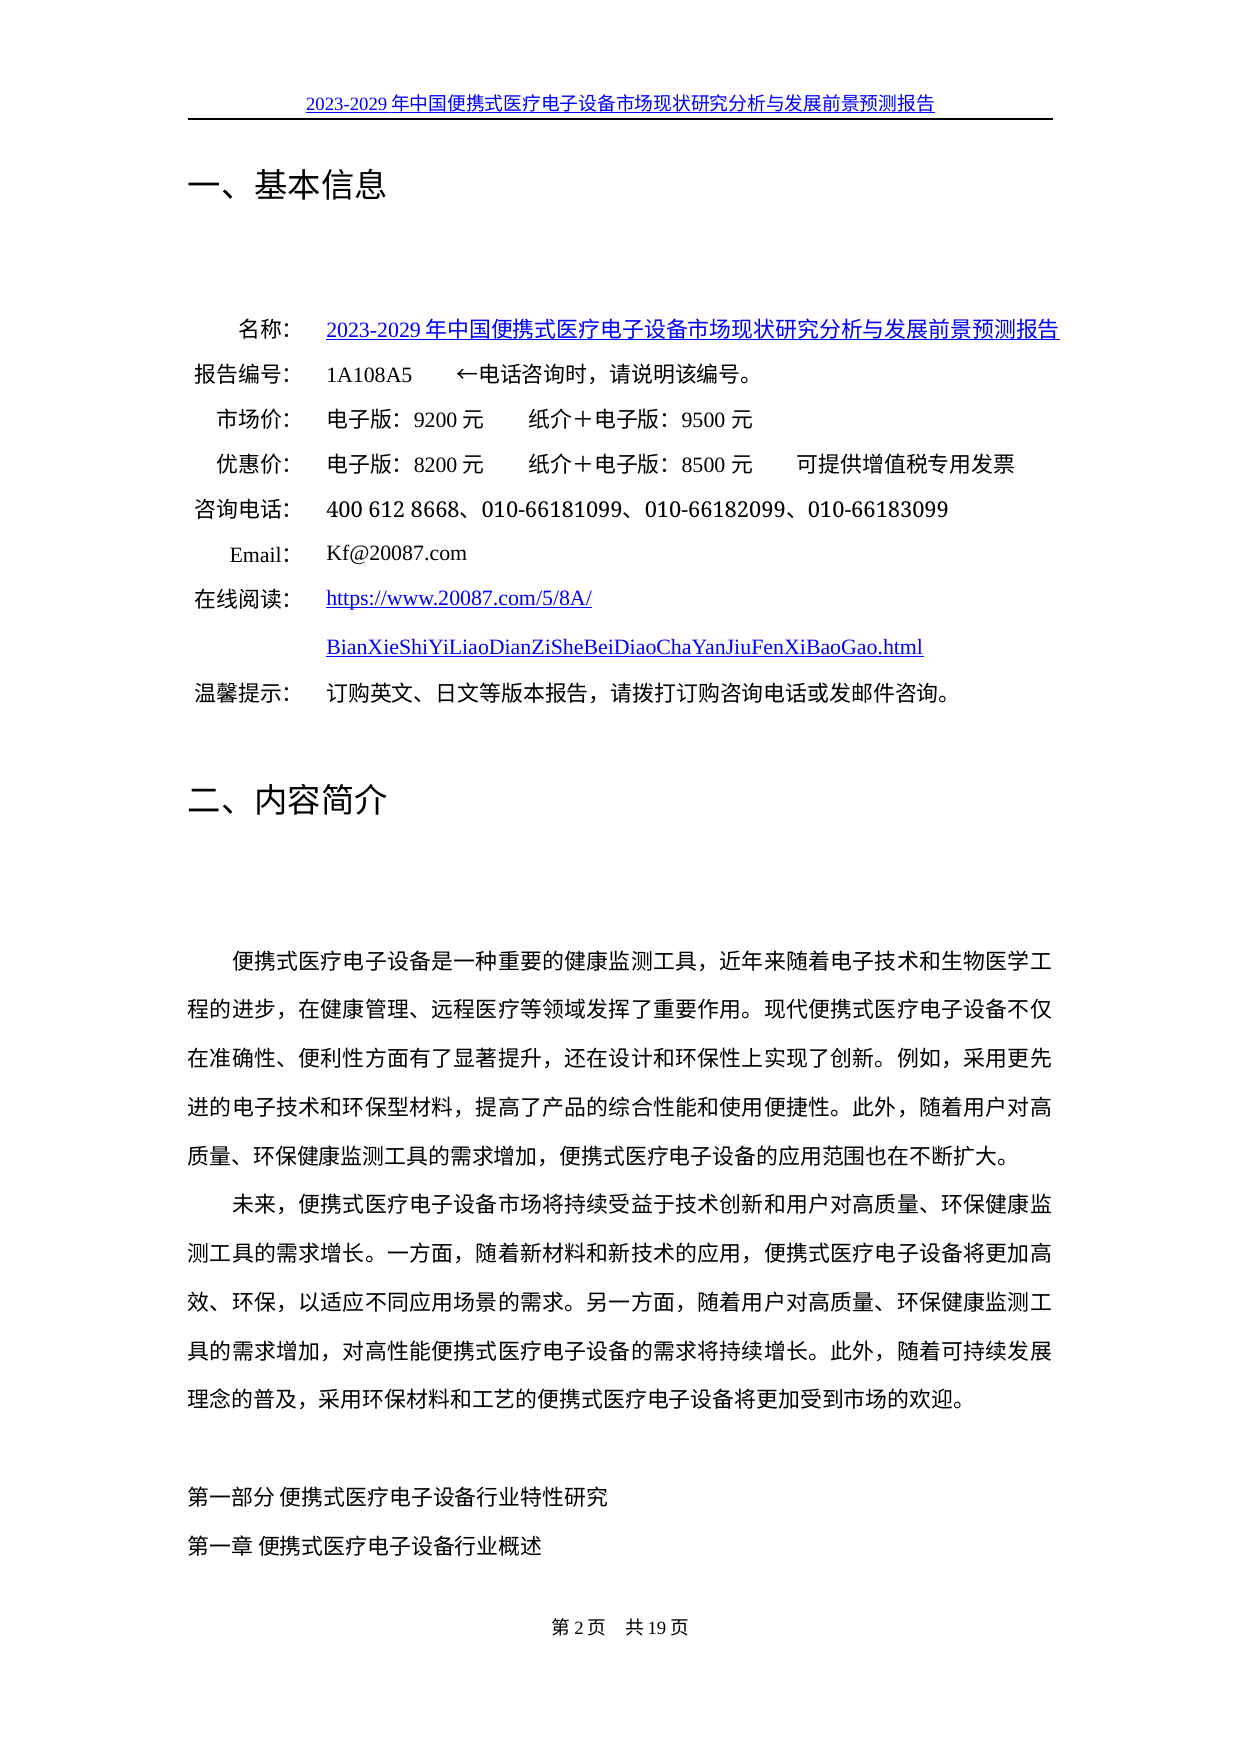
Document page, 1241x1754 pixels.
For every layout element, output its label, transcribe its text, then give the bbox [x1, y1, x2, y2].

table_cell 咨询电话： [167, 492, 315, 537]
table_cell 优惠价： [167, 447, 315, 492]
table_cell 1A108A5 ←电话咨询时，请说明该编号。 [315, 357, 1073, 402]
table_cell [315, 582, 1073, 675]
table_cell 温馨提示： [167, 675, 315, 720]
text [187, 943, 1053, 1561]
table_cell 订购英文、日文等版本报告，请拨打订购咨询电话或发邮件咨询。 [315, 675, 1073, 720]
title 二、内容简介 [187, 766, 1053, 831]
table_cell 电子版：9200 元 纸介＋电子版：9500 元 [315, 402, 1073, 447]
table_header 2023-2029年中国便携式医疗电子设备市场现状研究分析与发展前景预测报告 [315, 312, 1073, 357]
table_cell 市场价： [167, 402, 315, 447]
table_cell 在线阅读： [167, 582, 315, 675]
title 一、基本信息 [187, 150, 1053, 215]
table_cell 电子版：8200 元 纸介＋电子版：8500 元 可提供增值税专用发票 [315, 447, 1073, 492]
table_cell 400 612 8668、010-66181099、010-66182099、010-66183099 [315, 492, 1073, 537]
table_cell 报告编号： [167, 357, 315, 402]
table_cell Kf@20087.com [315, 537, 1073, 582]
table_header 名称： [167, 312, 315, 357]
table_cell Email： [167, 537, 315, 582]
